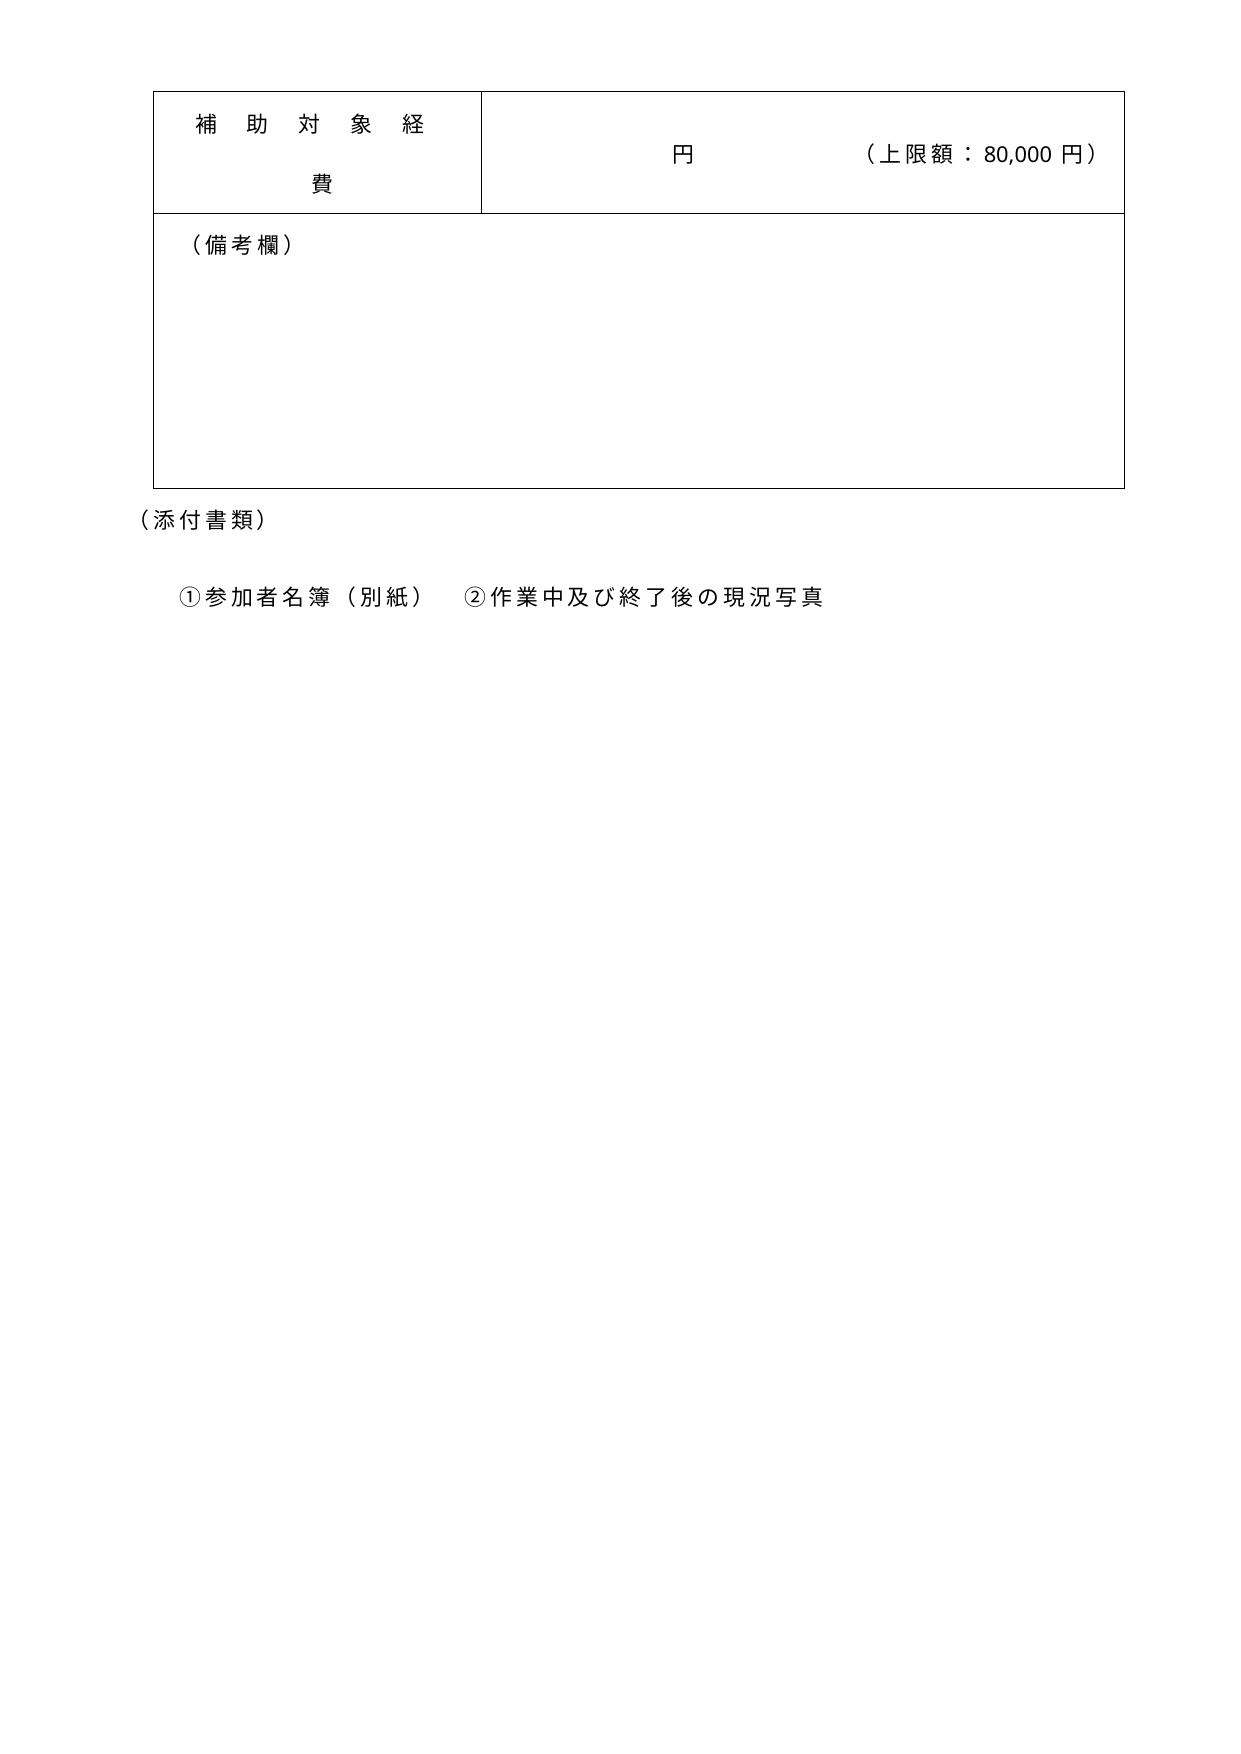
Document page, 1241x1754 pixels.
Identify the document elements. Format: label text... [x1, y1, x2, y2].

table_cell 円 （上限額：80,000円） [482, 92, 1124, 213]
table_cell 補助対象経費 [154, 92, 481, 213]
text ①参加者名簿（別紙） ②作業中及び終了後の現況写真 [127, 565, 1113, 626]
table_cell （備考欄） [154, 214, 1124, 488]
text （添付書類） [127, 489, 1113, 549]
